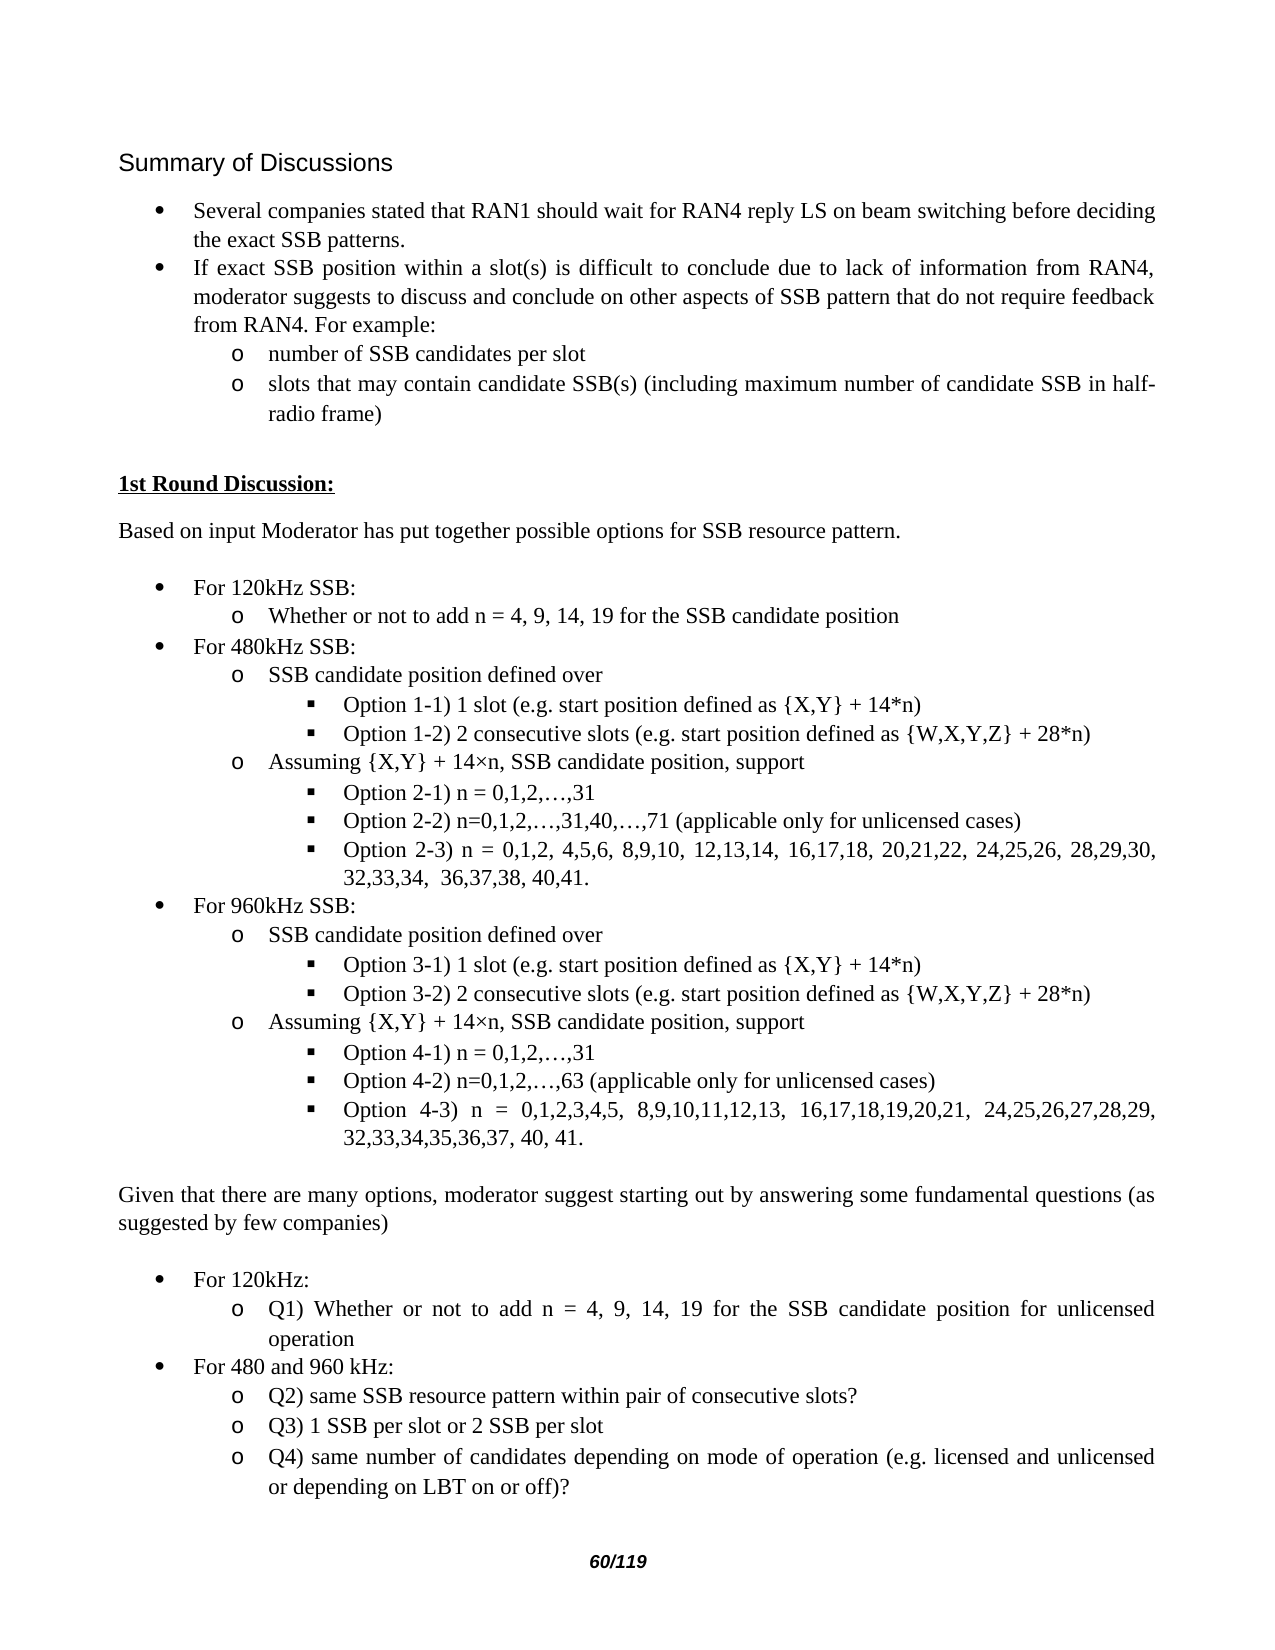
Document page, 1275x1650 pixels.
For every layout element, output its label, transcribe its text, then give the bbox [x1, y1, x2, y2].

list If exact SSB position within a slot(s) is difficult to conclude due to lack of information from RAN4, moderator suggests to discuss and conclude on other aspects of SSB pattern that do not require feedback from RAN4. For example: [156, 254, 1157, 338]
list Whether or not to add n = 4, 9, 14, 19 for the SSB candidate position [231, 602, 1157, 631]
text Based on input Moderator has put together possible options for SSB resource pattern. [118, 517, 1157, 543]
text Given that there are many options, moderator suggest starting out by answering some fundamental questions (as suggested by few companies) [118, 1181, 1157, 1236]
subtitle Summary of Discussions [118, 148, 1157, 176]
list Option 4-2) n=0,1,2,…,63 (applicable only for unlicensed cases) [306, 1067, 1157, 1093]
list Q2) same SSB resource pattern within pair of consecutive slots? [231, 1382, 1157, 1410]
list Q3) 1 SSB per slot or 2 SSB per slot [231, 1412, 1157, 1441]
list For 480 and 960 kHz: [156, 1353, 1157, 1380]
list Q1) Whether or not to add n = 4, 9, 14, 19 for the SSB candidate position for unlicensed operation [231, 1295, 1157, 1351]
list Assuming {X,Y} + 14×n, SSB candidate position, support [231, 748, 1157, 777]
list Q4) same number of candidates depending on mode of operation (e.g. licensed and unlicensed or depending on LBT on or off)? [231, 1443, 1157, 1499]
list Option 4-1) n = 0,1,2,…,31 [306, 1039, 1157, 1065]
list For 120kHz: [156, 1266, 1157, 1293]
list Option 3-1) 1 slot (e.g. start position defined as {X,Y} + 14*n) [306, 951, 1157, 978]
list Assuming {X,Y} + 14×n, SSB candidate position, support [231, 1008, 1157, 1037]
list SSB candidate position defined over [231, 921, 1157, 949]
list Option 2-3) n = 0,1,2, 4,5,6, 8,9,10, 12,13,14, 16,17,18, 20,21,22, 24,25,26, 28,29,30, 32,33,34, 36,37,38, 40,41. [306, 836, 1157, 891]
list SSB candidate position defined over [231, 661, 1157, 689]
list number of SSB candidates per slot [231, 340, 1157, 368]
list Option 3-2) 2 consecutive slots (e.g. start position defined as {W,X,Y,Z} + 28*n) [306, 980, 1157, 1006]
list Option 1-1) 1 slot (e.g. start position defined as {X,Y} + 14*n) [306, 692, 1157, 718]
list Option 1-2) 2 consecutive slots (e.g. start position defined as {W,X,Y,Z} + 28*n) [306, 720, 1157, 746]
list Option 2-2) n=0,1,2,…,31,40,…,71 (applicable only for unlicensed cases) [306, 807, 1157, 834]
list Option 2-1) n = 0,1,2,…,31 [306, 779, 1157, 805]
list For 480kHz SSB: [156, 633, 1157, 659]
list For 960kHz SSB: [156, 893, 1157, 919]
list Option 4-3) n = 0,1,2,3,4,5, 8,9,10,11,12,13, 16,17,18,19,20,21, 24,25,26,27,28,29, 32,33,34,35,36,37, 40, 41. [306, 1096, 1157, 1150]
list Several companies stated that RAN1 should wait for RAN4 reply LS on beam switching before deciding the exact SSB patterns. [156, 197, 1157, 252]
list slots that may contain candidate SSB(s) (including maximum number of candidate SSB in half-radio frame) [231, 370, 1157, 427]
subtitle 1st Round Discussion: [118, 470, 1157, 496]
list For 120kHz SSB: [156, 574, 1157, 600]
